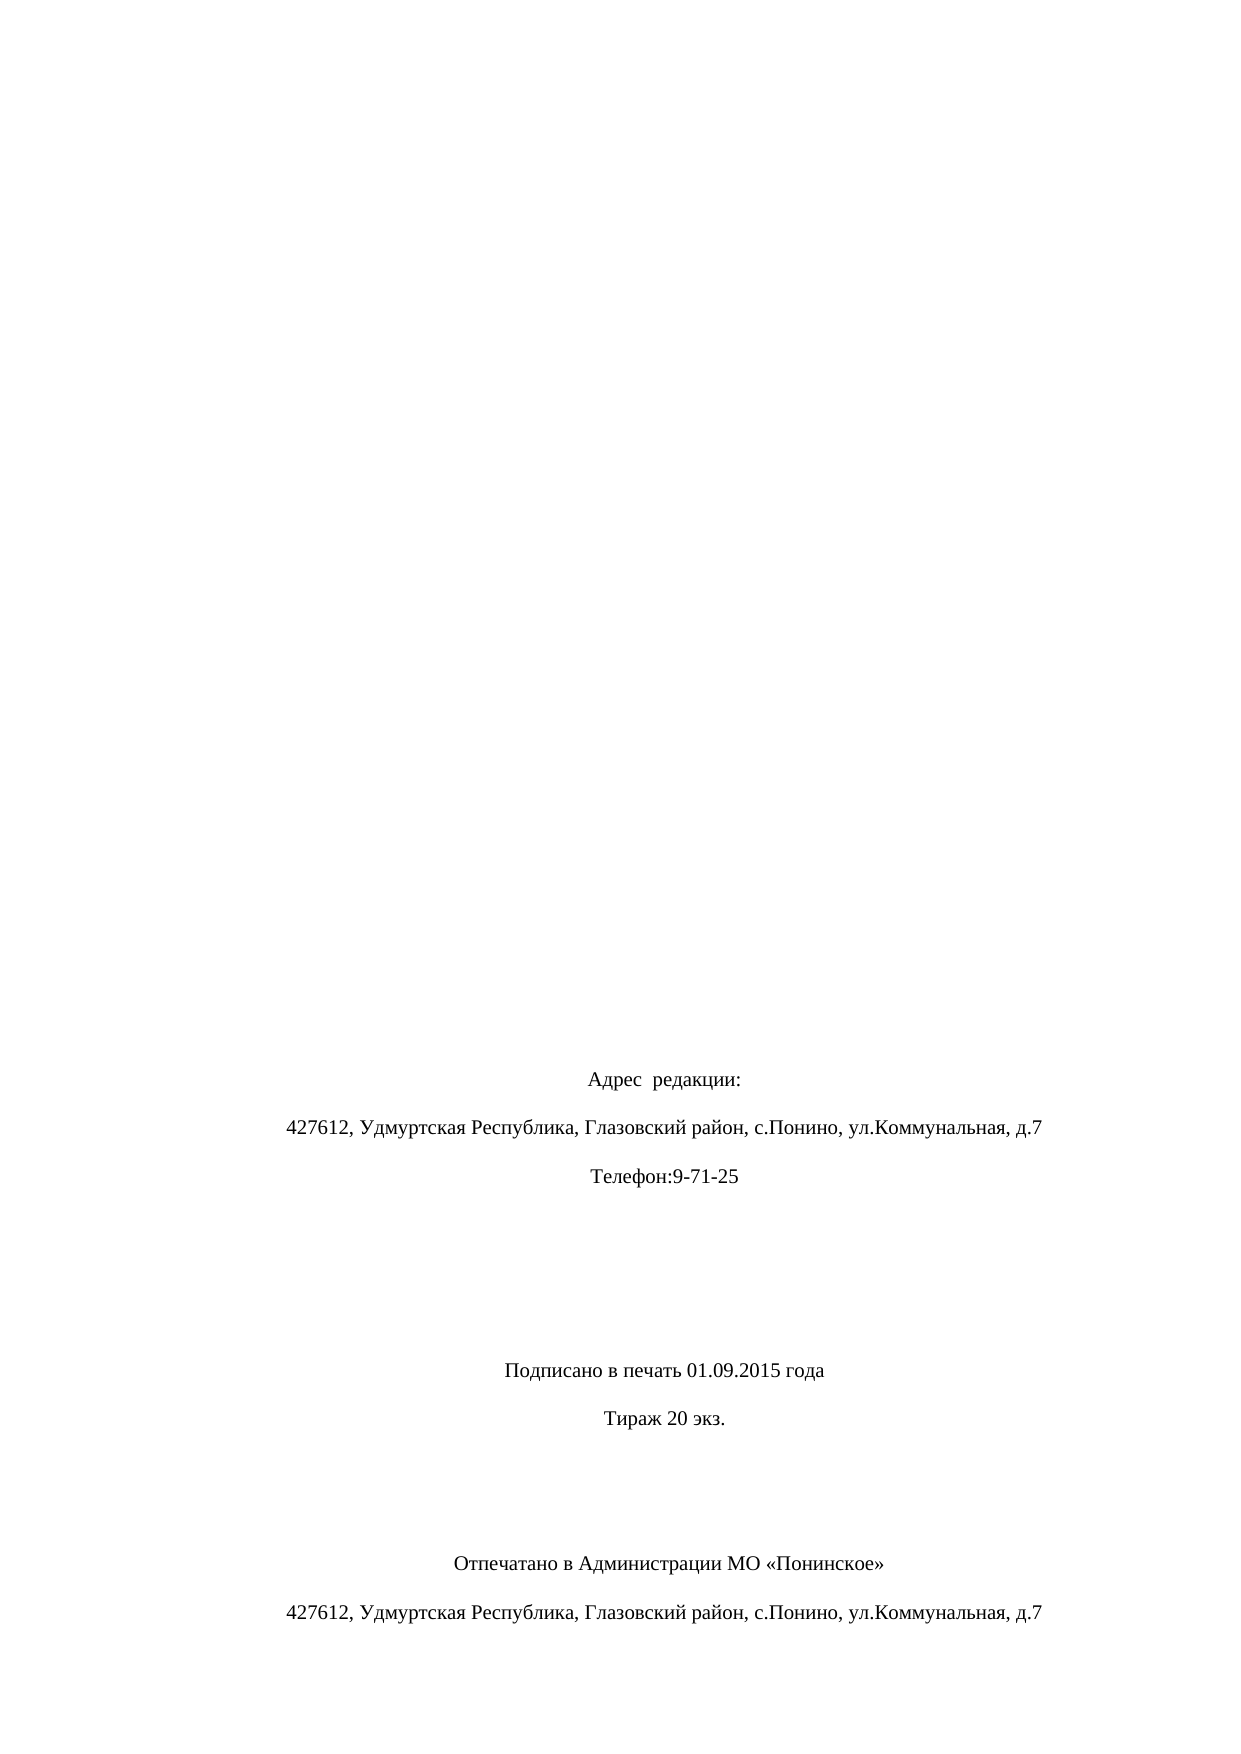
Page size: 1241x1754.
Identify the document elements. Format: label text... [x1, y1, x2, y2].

text Телефон:9-71-25 [177, 1164, 1152, 1188]
text Отпечатано в Администрации МО «Понинское» [177, 1551, 1152, 1575]
text 427612, Удмуртская Республика, Глазовский район, с.Понино, ул.Коммунальная, д.7 [177, 1600, 1152, 1624]
text 427612, Удмуртская Республика, Глазовский район, с.Понино, ул.Коммунальная, д.7 [177, 1115, 1152, 1139]
text Тираж 20 экз. [177, 1406, 1152, 1430]
text Подписано в печать 01.09.2015 года [177, 1357, 1152, 1382]
text Адрес редакции: [177, 1067, 1152, 1091]
